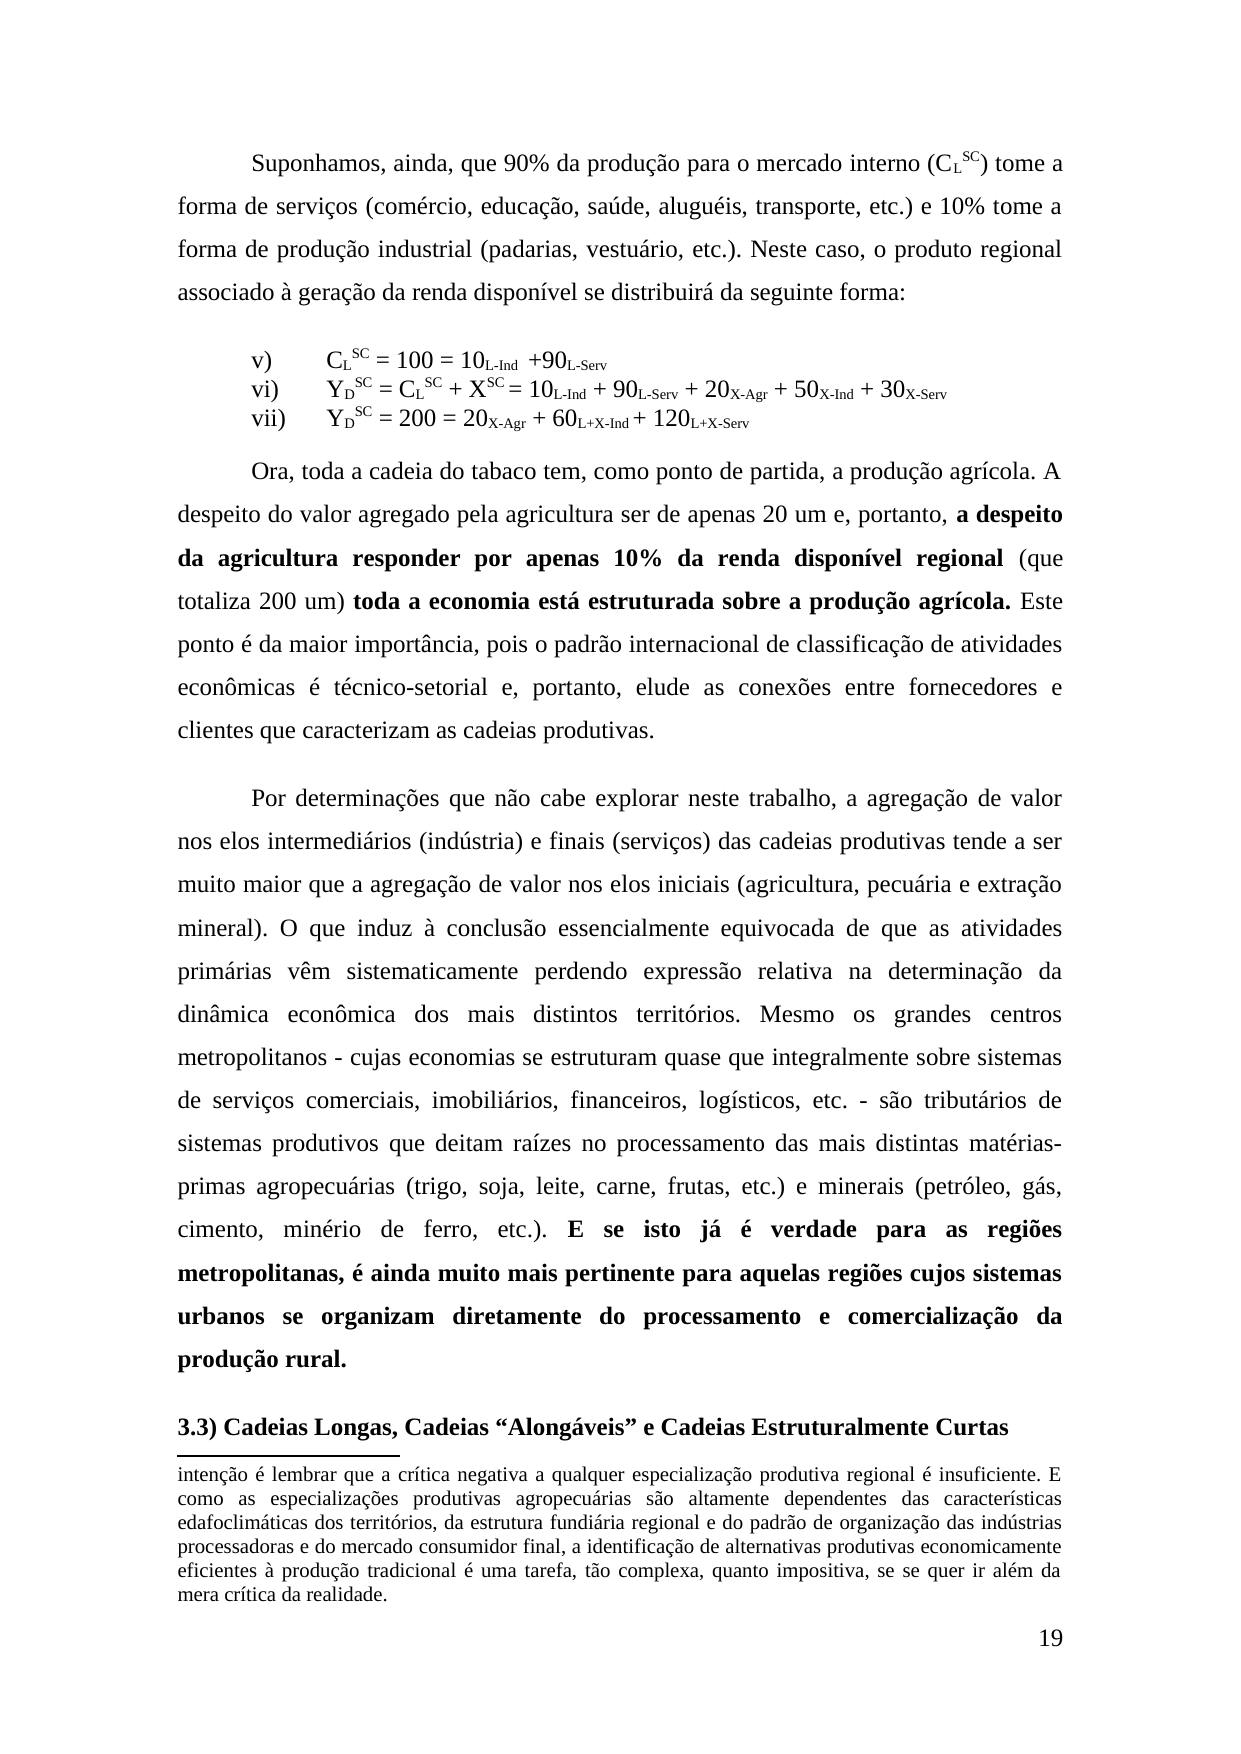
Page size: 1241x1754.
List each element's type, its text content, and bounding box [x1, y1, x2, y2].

text Por determinações que não cabe explorar neste trabalho, a agregação de valor nos elos intermediários (indústria) e finais (serviços) das cadeias produtivas tende a ser muito maior que a agregação de valor nos elos iniciais (agricultura, pecuária e extração mineral). O que induz à conclusão essencialmente equivocada de que as atividades primárias vêm sistematicamente perdendo expressão relativa na determinação da dinâmica econômica dos mais distintos territórios. Mesmo os grandes centros metropolitanos - cujas economias se estruturam quase que integralmente sobre sistemas de serviços comerciais, imobiliários, financeiros, logísticos, etc. - são tributários de sistemas produtivos que deitam raízes no processamento das mais distintas matérias-primas agropecuárias (trigo, soja, leite, carne, frutas, etc.) e minerais (petróleo, gás, cimento, minério de ferro, etc.). E se isto já é verdade para as regiões metropolitanas, é ainda muito mais pertinente para aquelas regiões cujos sistemas urbanos se organizam diretamente do processamento e comercialização da produção rural. [177, 783, 1063, 1373]
list CLSC = 100 = 10L-Ind +90L-Serv [251, 345, 1063, 374]
text 3.3) Cadeias Longas, Cadeias “Alongáveis” e Cadeias Estruturalmente Curtas [177, 1412, 1063, 1441]
list YDSC = CLSC + XSC = 10L-Ind + 90L-Serv + 20X-Agr + 50X-Ind + 30X-Serv [251, 374, 1063, 403]
list YDSC = 200 = 20X-Agr + 60L+X-Ind + 120L+X-Serv [251, 403, 1063, 431]
text Ora, toda a cadeia do tabaco tem, como ponto de partida, a produção agrícola. A despeito do valor agregado pela agricultura ser de apenas 20 um e, portanto, a despeito da agricultura responder por apenas 10% da renda disponível regional (que totaliza 200 um) toda a economia está estruturada sobre a produção agrícola. Este ponto é da maior importância, pois o padrão internacional de classificação de atividades econômicas é técnico-setorial e, portanto, elude as conexões entre fornecedores e clientes que caracterizam as cadeias produtivas. [177, 456, 1063, 744]
text Suponhamos, ainda, que 90% da produção para o mercado interno (CLSC) tome a forma de serviços (comércio, educação, saúde, aluguéis, transporte, etc.) e 10% tome a forma de produção industrial (padarias, vestuário, etc.). Neste caso, o produto regional associado à geração da renda disponível se distribuirá da seguinte forma: [177, 148, 1063, 306]
